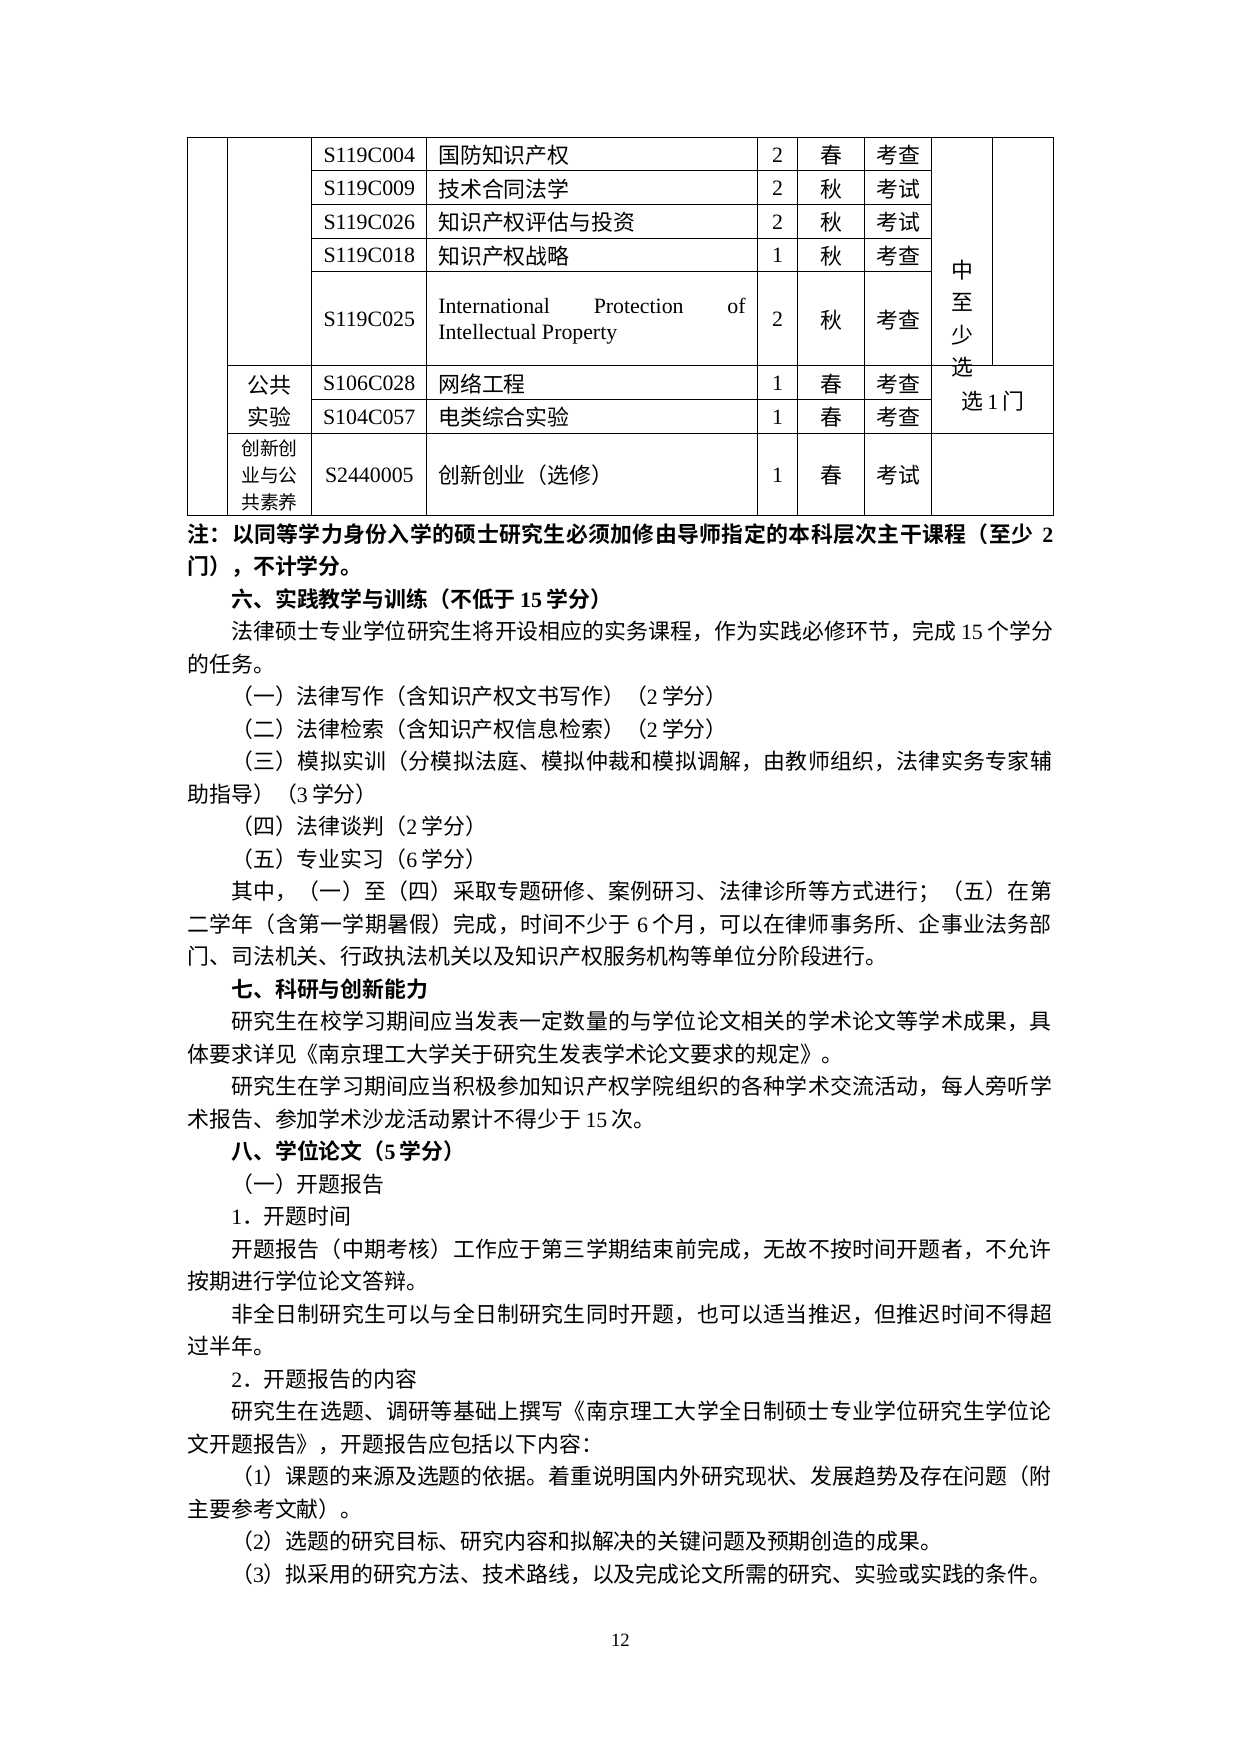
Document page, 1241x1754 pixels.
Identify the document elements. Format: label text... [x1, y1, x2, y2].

text （1）课题的来源及选题的依据。着重说明国内外研究现状、发展趋势及存在问题（附主要参考文献）。 [187, 1459, 1053, 1524]
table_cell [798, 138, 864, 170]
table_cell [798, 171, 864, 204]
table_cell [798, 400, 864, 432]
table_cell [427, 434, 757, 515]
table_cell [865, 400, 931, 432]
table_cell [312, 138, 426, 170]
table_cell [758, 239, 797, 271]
text 2．开题报告的内容 [187, 1361, 1053, 1394]
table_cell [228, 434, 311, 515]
text 八、学位论文（5学分） [187, 1134, 1053, 1166]
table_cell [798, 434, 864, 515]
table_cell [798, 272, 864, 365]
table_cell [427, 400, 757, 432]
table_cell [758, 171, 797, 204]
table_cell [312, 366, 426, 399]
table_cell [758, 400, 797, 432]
text 七、科研与创新能力 [187, 971, 1053, 1004]
text 注：以同等学力身份入学的硕士研究生必须加修由导师指定的本科层次主干课程（至少2门），不计学分。 [187, 516, 1053, 581]
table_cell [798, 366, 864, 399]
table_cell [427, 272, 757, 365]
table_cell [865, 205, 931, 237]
text 其中，（一）至（四）采取专题研修、案例研习、法律诊所等方式进行；（五）在第二学年（含第一学期暑假）完成，时间不少于6个月，可以在律师事务所、企事业法务部门、司法机关、行政执法机关以及知识产权服务机构等单位分阶段进行。 [187, 874, 1053, 971]
text 研究生在选题、调研等基础上撰写《南京理工大学全日制硕士专业学位研究生学位论文开题报告》，开题报告应包括以下内容： [187, 1394, 1053, 1459]
text （五）专业实习（6学分） [187, 841, 1053, 874]
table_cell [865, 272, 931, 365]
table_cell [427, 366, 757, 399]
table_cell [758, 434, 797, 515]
text （2）选题的研究目标、研究内容和拟解决的关键问题及预期创造的成果。 [187, 1524, 1053, 1556]
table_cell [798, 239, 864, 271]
text 开题报告（中期考核）工作应于第三学期结束前完成，无故不按时间开题者，不允许按期进行学位论文答辩。 [187, 1231, 1053, 1296]
text 1．开题时间 [187, 1199, 1053, 1231]
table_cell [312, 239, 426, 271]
text （三）模拟实训（分模拟法庭、模拟仲裁和模拟调解，由教师组织，法律实务专家辅助指导）（3学分） [187, 744, 1053, 809]
text （二）法律检索（含知识产权信息检索）（2学分） [187, 711, 1053, 744]
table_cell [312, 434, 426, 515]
text （一）法律写作（含知识产权文书写作）（2学分） [187, 679, 1053, 711]
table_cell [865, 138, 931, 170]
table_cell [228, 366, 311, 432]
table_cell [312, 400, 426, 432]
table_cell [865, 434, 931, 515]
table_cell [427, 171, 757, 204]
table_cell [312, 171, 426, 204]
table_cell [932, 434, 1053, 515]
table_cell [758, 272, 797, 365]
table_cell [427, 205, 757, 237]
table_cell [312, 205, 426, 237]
text 法律硕士专业学位研究生将开设相应的实务课程，作为实践必修环节，完成15个学分的任务。 [187, 614, 1053, 679]
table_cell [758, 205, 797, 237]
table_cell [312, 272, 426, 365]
text 六、实践教学与训练（不低于15学分） [187, 581, 1053, 614]
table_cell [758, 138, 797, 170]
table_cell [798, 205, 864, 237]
text （3）拟采用的研究方法、技术路线，以及完成论文所需的研究、实验或实践的条件。 [187, 1556, 1053, 1589]
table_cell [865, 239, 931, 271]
text （四）法律谈判（2学分） [187, 809, 1053, 841]
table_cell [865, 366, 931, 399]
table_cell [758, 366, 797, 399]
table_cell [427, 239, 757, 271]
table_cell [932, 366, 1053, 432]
text 研究生在校学习期间应当发表一定数量的与学位论文相关的学术论文等学术成果，具体要求详见《南京理工大学关于研究生发表学术论文要求的规定》。 [187, 1004, 1053, 1069]
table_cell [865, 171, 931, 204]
text 非全日制研究生可以与全日制研究生同时开题，也可以适当推迟，但推迟时间不得超过半年。 [187, 1296, 1053, 1361]
text 研究生在学习期间应当积极参加知识产权学院组织的各种学术交流活动，每人旁听学术报告、参加学术沙龙活动累计不得少于15次。 [187, 1069, 1053, 1134]
text （一）开题报告 [187, 1166, 1053, 1199]
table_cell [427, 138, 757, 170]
